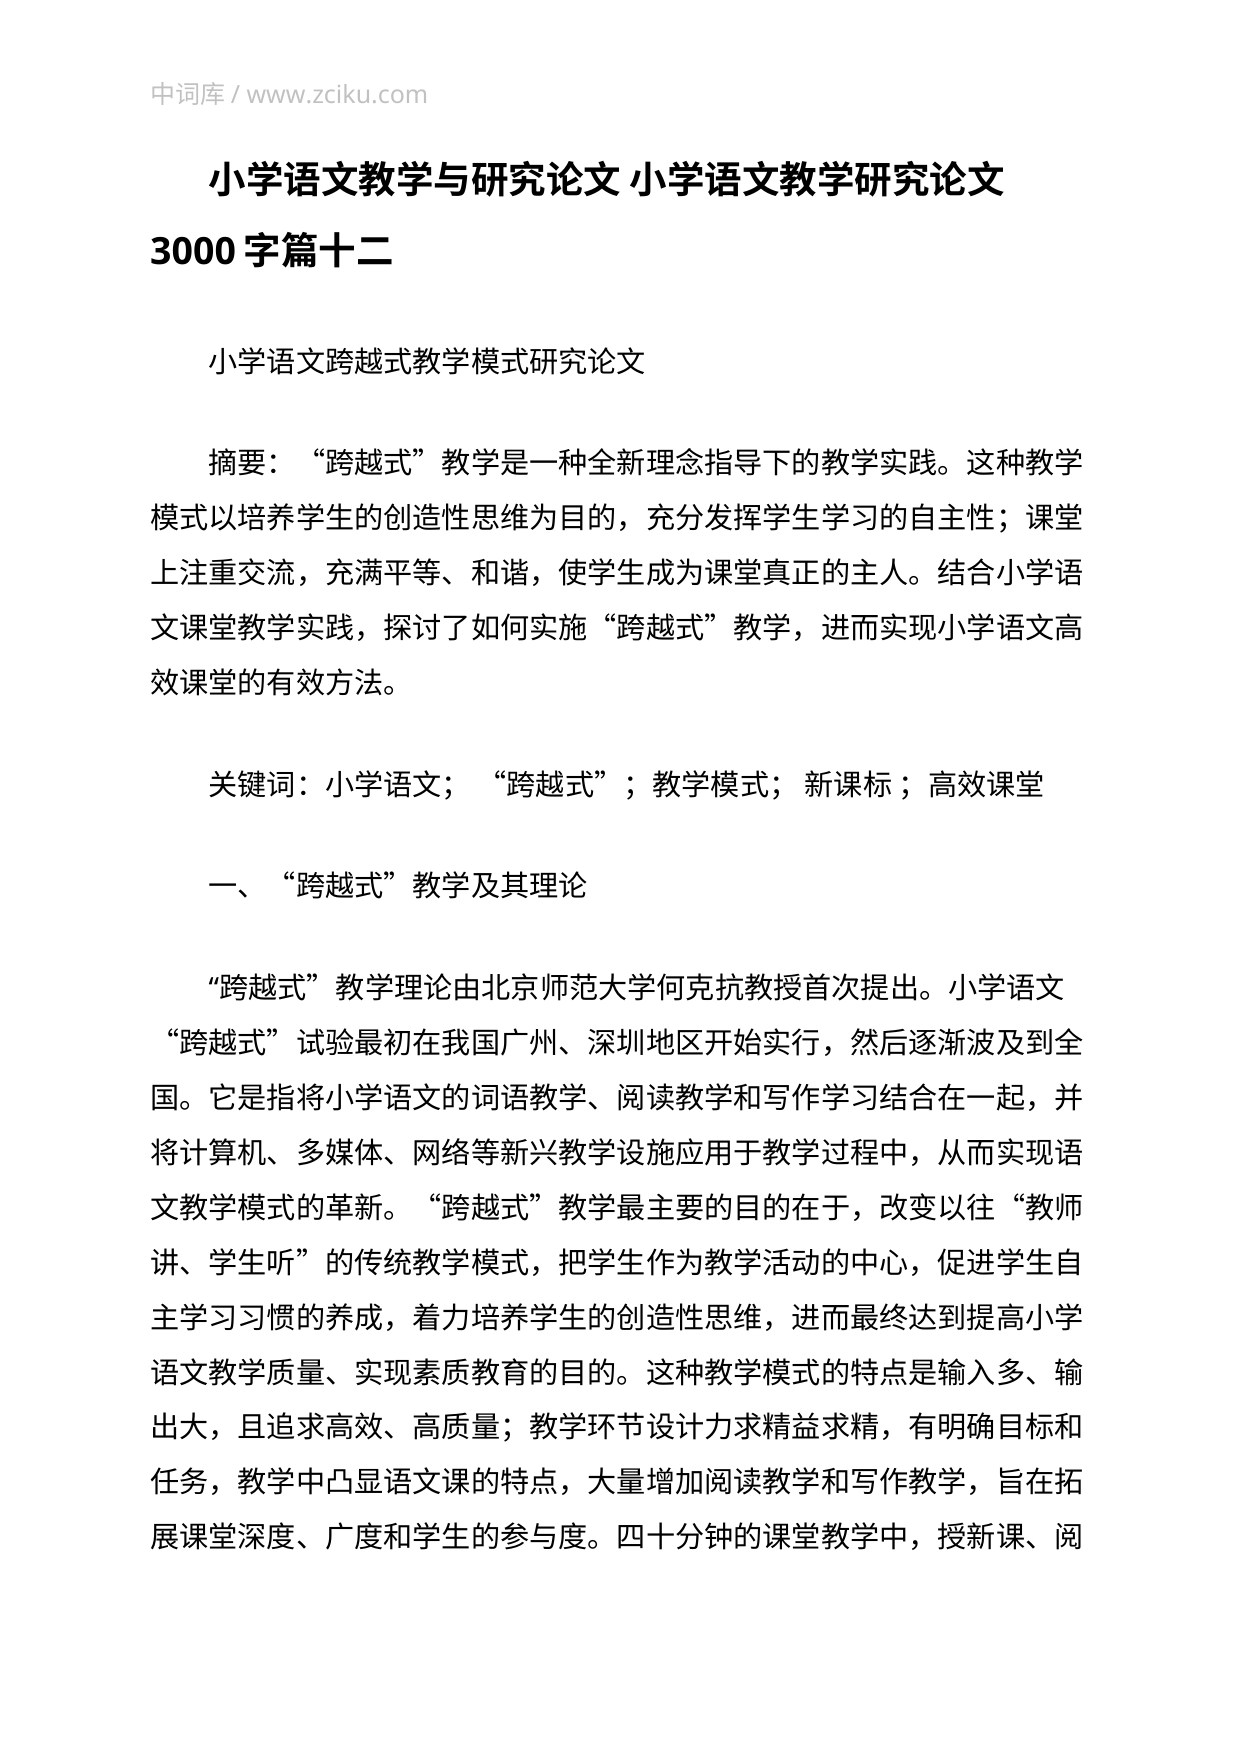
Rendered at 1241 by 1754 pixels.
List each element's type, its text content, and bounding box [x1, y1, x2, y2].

text 关键词：小学语文； “跨越式”；教学模式； 新课标 ；高效课堂 [150, 761, 1090, 803]
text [150, 965, 1090, 1556]
text 小学语文跨越式教学模式研究论文 [150, 338, 1090, 380]
text 摘要：“跨越式”教学是一种全新理念指导下的教学实践。这种教学模式以培养学生的创造性思维为目的，充分发挥学生学习的自主性；课堂上注重交流，充满平等、和谐，使学生成为课堂真正的主人。结合小学语文课堂教学实践，探讨了如何实施“跨越式”教学，进而实现小学语文高效课堂的有效方法。 [150, 440, 1090, 702]
text 小学语文教学与研究论文 小学语文教学研究论文3000字篇十二 [150, 150, 1090, 275]
text 一、“跨越式”教学及其理论 [150, 863, 1090, 905]
